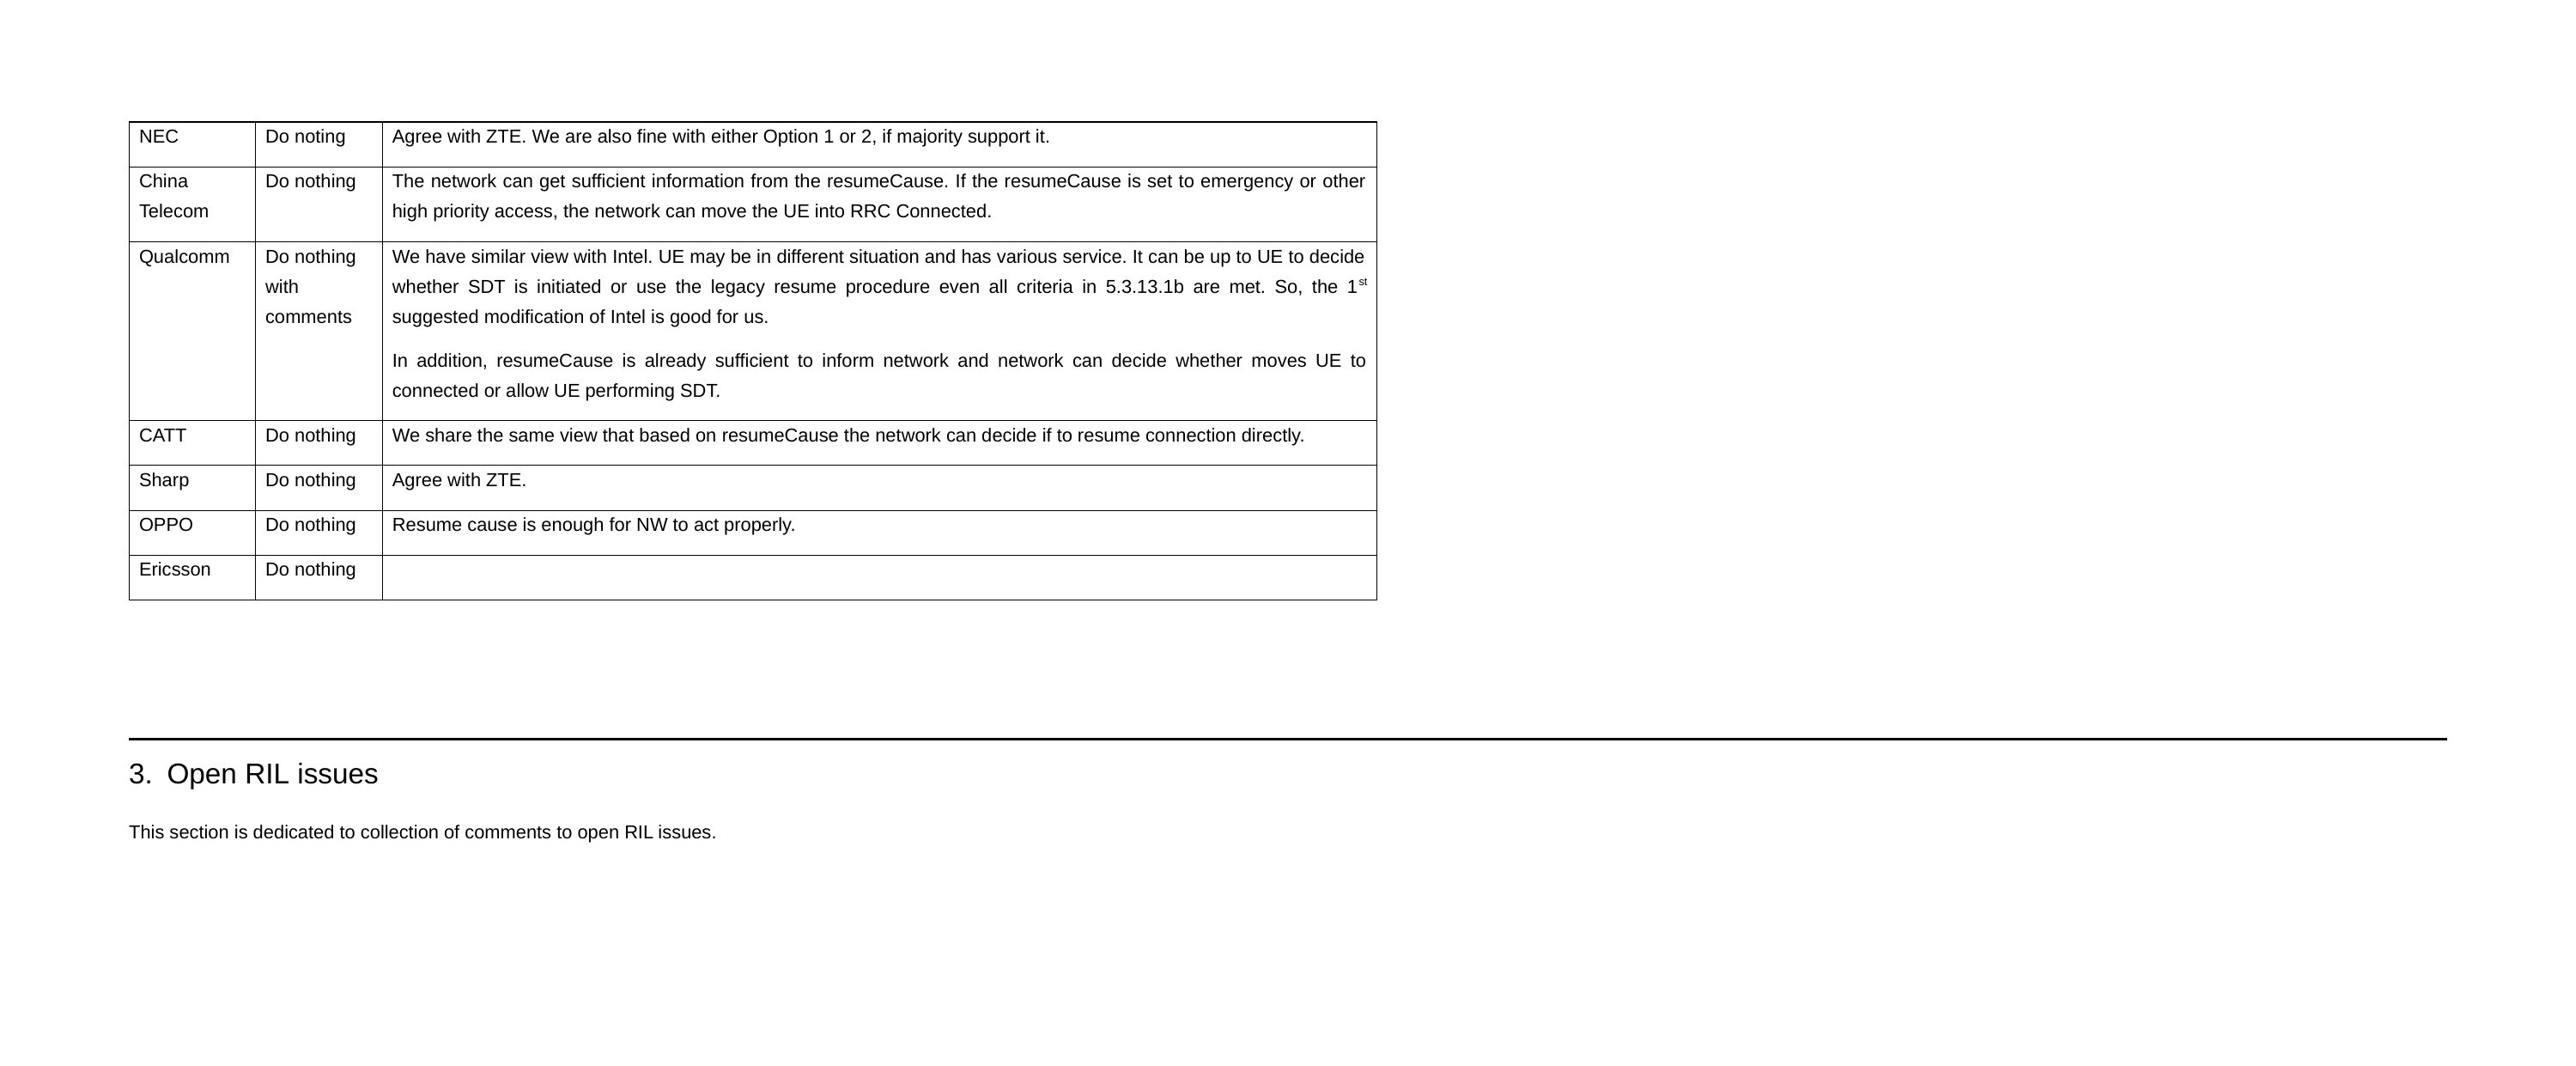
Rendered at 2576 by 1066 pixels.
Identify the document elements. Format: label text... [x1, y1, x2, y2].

table_cell OPPO [130, 511, 255, 555]
table_cell Qualcomm [130, 242, 255, 420]
table_cell We have similar view with Intel. UE may be in different situation and has various service. It can be up to UE to decide whether SDT is initiated or use the legacy resume procedure even all criteria in 5.3.13.1b are met. So, the 1st suggested modification of Intel is good for us. In addition, resumeCause is already sufficient to inform network and network can decide whether moves UE to connected or allow UE performing SDT. [383, 242, 1376, 420]
table_cell Resume cause is enough for NW to act properly. [383, 511, 1376, 555]
table_cell Do nothing [256, 168, 382, 241]
table_cell Ericsson [130, 556, 255, 600]
table_cell Do nothing with comments [256, 242, 382, 420]
table_cell NEC [130, 123, 255, 166]
table_cell Agree with ZTE. [383, 466, 1376, 509]
text This section is dedicated to collection of comments to open RIL issues. [129, 818, 2447, 845]
table_cell Do nothing [256, 466, 382, 509]
table_cell The network can get sufficient information from the resumeCause. If the resumeCause is set to emergency or other high priority access, the network can move the UE into RRC Connected. [383, 168, 1376, 241]
table_cell CATT [130, 421, 255, 465]
table_cell Do noting [256, 123, 382, 166]
subtitle Open RIL issues [129, 740, 2447, 801]
table_cell Do nothing [256, 511, 382, 555]
table_cell We share the same view that based on resumeCause the network can decide if to resume connection directly. [383, 421, 1376, 465]
table_cell Sharp [130, 466, 255, 509]
table_cell [383, 556, 1376, 600]
table_cell Do nothing [256, 556, 382, 600]
table_cell Do nothing [256, 421, 382, 465]
table_cell China Telecom [130, 168, 255, 241]
table_cell Agree with ZTE. We are also fine with either Option 1 or 2, if majority support it. [383, 123, 1376, 166]
